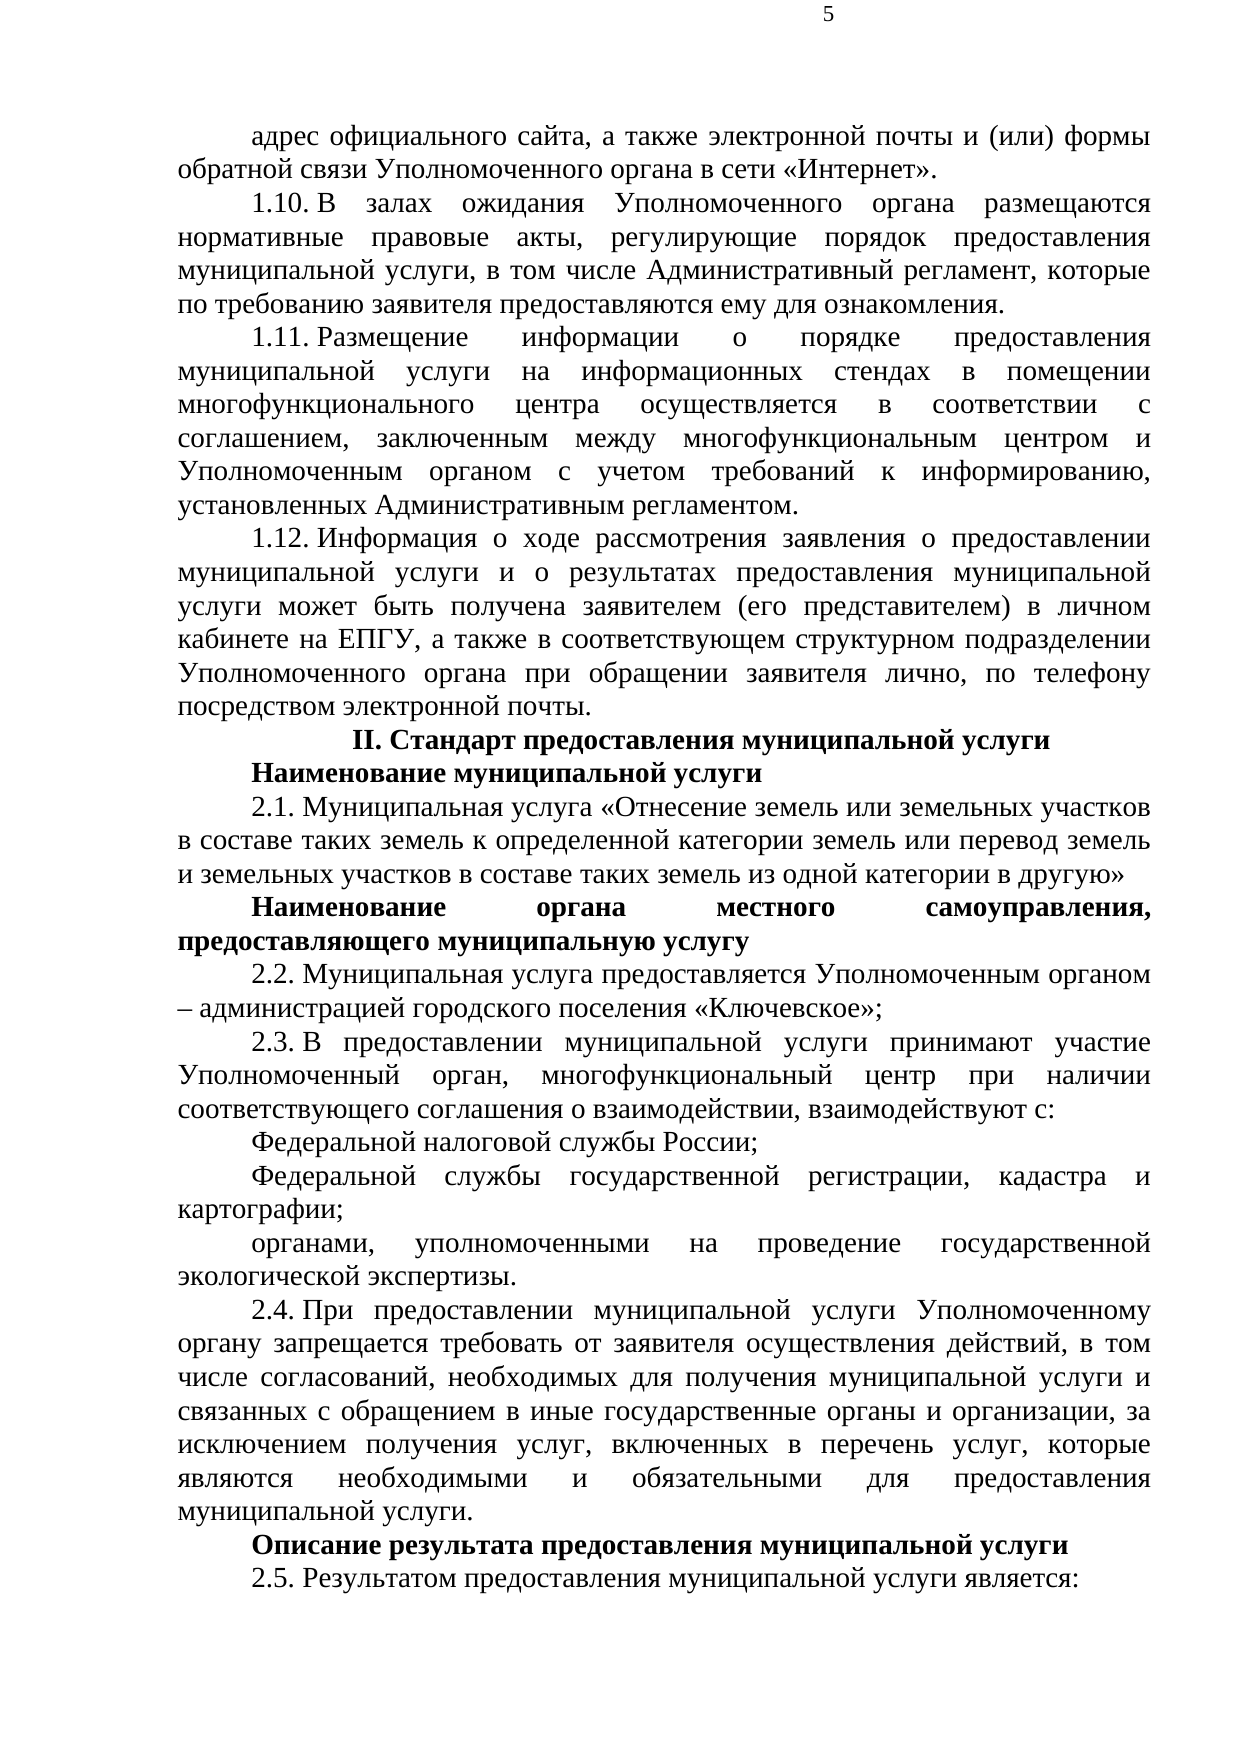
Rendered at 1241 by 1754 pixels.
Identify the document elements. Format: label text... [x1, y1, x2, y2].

text органами, уполномоченными на проведение государственной экологической экспертизы. [177, 1225, 1152, 1292]
text Федеральной налоговой службы России; [177, 1124, 1152, 1158]
text 1.11. Размещение информации о порядке предоставления муниципальной услуги на информационных стендах в помещении многофункционального центра осуществляется в соответствии с соглашением, заключенным между многофункциональным центром и Уполномоченным органом с учетом требований к информированию, установленных Административным регламентом. [177, 319, 1152, 521]
text 2.1. Муниципальная услуга «Отнесение земель или земельных участков в составе таких земель к определенной категории земель или перевод земель и земельных участков в составе таких земель из одной категории в другую» [177, 789, 1152, 889]
text 1.12. Информация о ходе рассмотрения заявления о предоставлении муниципальной услуги и о результатах предоставления муниципальной услуги может быть получена заявителем (его представителем) в личном кабинете на ЕПГУ, а также в соответствующем структурном подразделении Уполномоченного органа при обращении заявителя лично, по телефону посредством электронной почты. [177, 521, 1152, 722]
text Наименование муниципальной услуги [177, 755, 1152, 789]
text Федеральной службы государственной регистрации, кадастра и картографии; [177, 1158, 1152, 1225]
text Описание результата предоставления муниципальной услуги [177, 1527, 1152, 1560]
text 2.2. Муниципальная услуга предоставляется Уполномоченным органом – администрацией городского поселения «Ключевское»; [177, 957, 1152, 1024]
text Наименование органа местного самоуправления, предоставляющего муниципальную услугу [177, 889, 1152, 957]
text 2.3. В предоставлении муниципальной услуги принимают участие Уполномоченный орган, многофункциональный центр при наличии соответствующего соглашения о взаимодействии, взаимодействуют с: [177, 1024, 1152, 1124]
text 2.5. Результатом предоставления муниципальной услуги является: [177, 1560, 1152, 1594]
text II. Стандарт предоставления муниципальной услуги [177, 722, 1152, 755]
text 2.4. При предоставлении муниципальной услуги Уполномоченному органу запрещается требовать от заявителя осуществления действий, в том числе согласований, необходимых для получения муниципальной услуги и связанных с обращением в иные государственные органы и организации, за исключением получения услуг, включенных в перечень услуг, которые являются необходимыми и обязательными для предоставления муниципальной услуги. [177, 1292, 1152, 1527]
text адрес официального сайта, а также электронной почты и (или) формы обратной связи Уполномоченного органа в сети «Интернет». [177, 118, 1152, 185]
text 1.10. В залах ожидания Уполномоченного органа размещаются нормативные правовые акты, регулирующие порядок предоставления муниципальной услуги, в том числе Административный регламент, которые по требованию заявителя предоставляются ему для ознакомления. [177, 185, 1152, 319]
